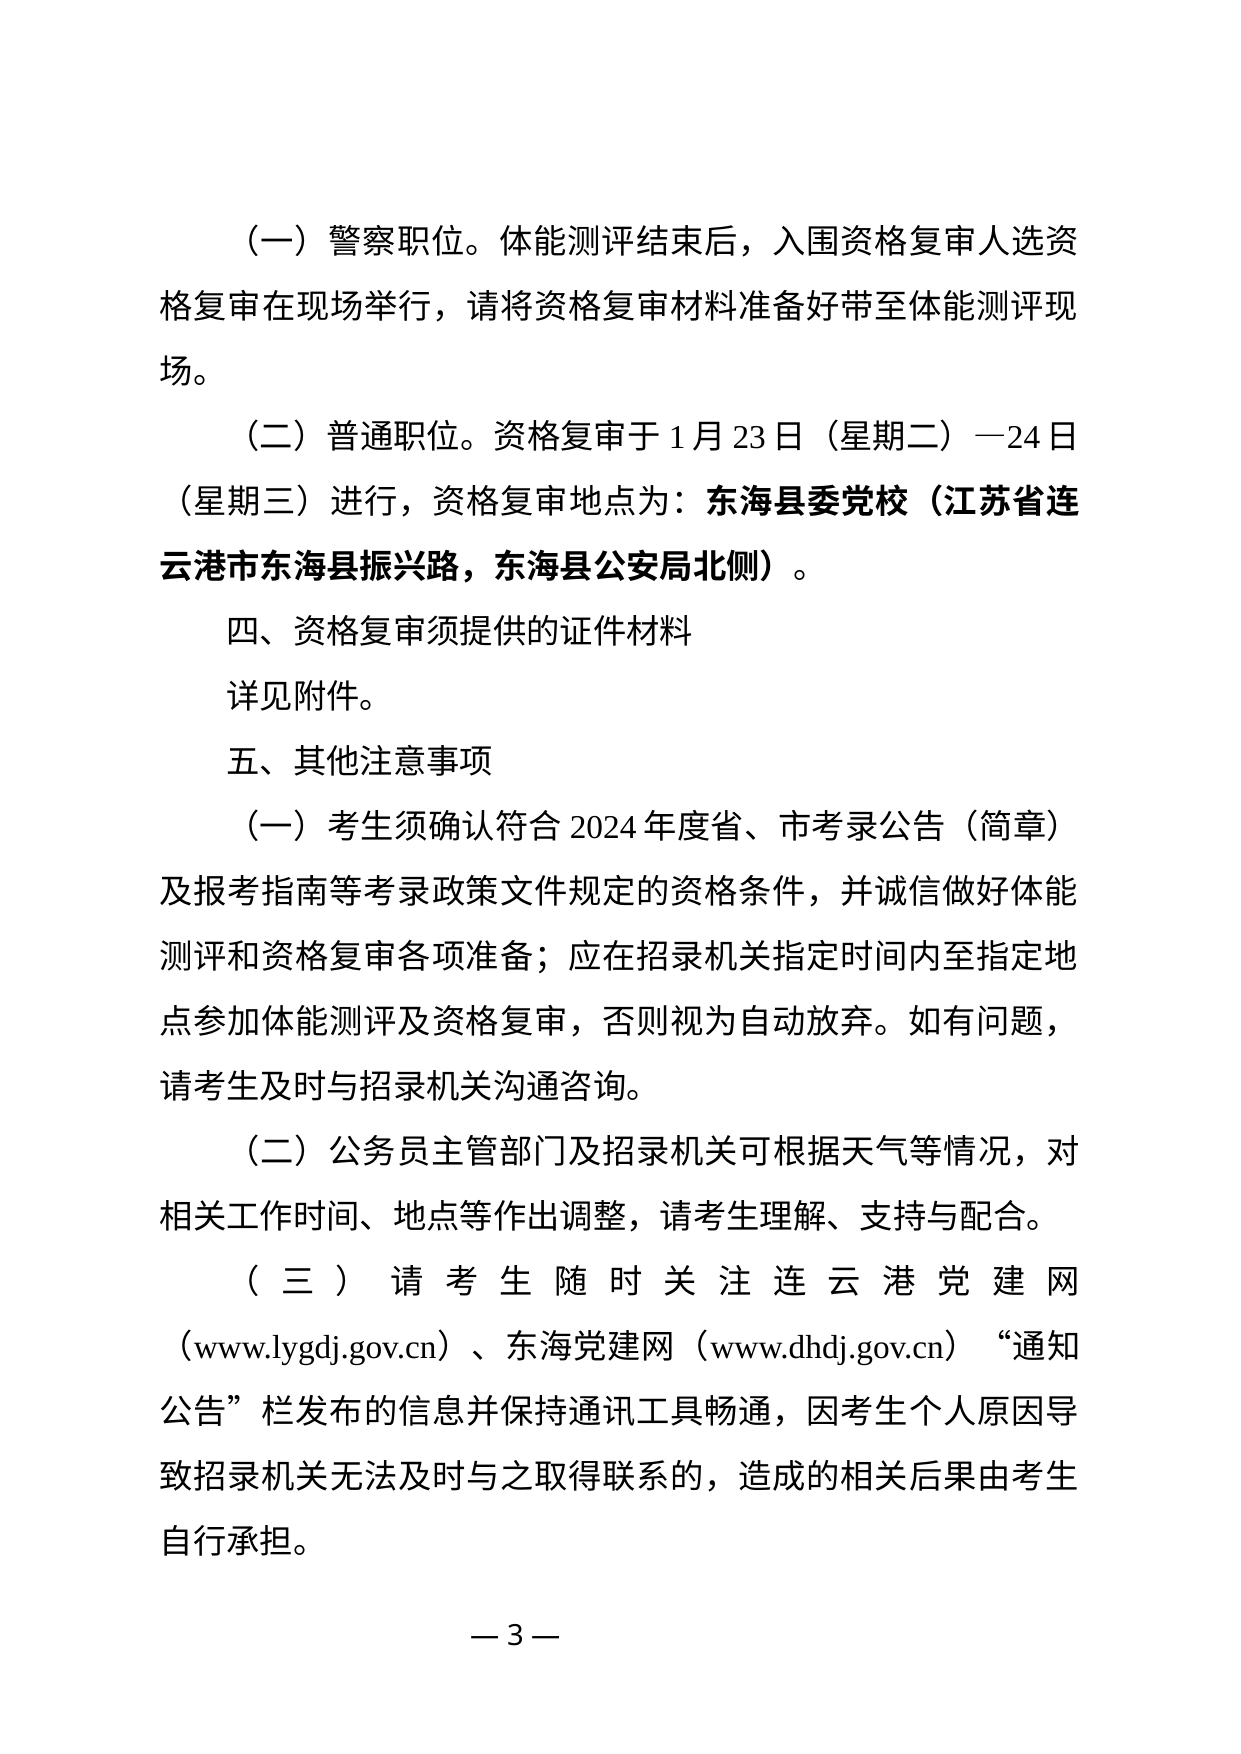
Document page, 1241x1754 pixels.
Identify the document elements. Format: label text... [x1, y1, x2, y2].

text （三）请考生随时关注连云港党建网（www.lygdj.gov.cn）、东海党建网（www.dhdj.gov.cn）“通知公告”栏发布的信息并保持通讯工具畅通，因考生个人原因导致招录机关无法及时与之取得联系的，造成的相关后果由考生自行承担。 [159, 1246, 1081, 1571]
text （二）普通职位。资格复审于1月23日（星期二）—24日（星期三）进行，资格复审地点为：东海县委党校（江苏省连云港市东海县振兴路，东海县公安局北侧）。 [159, 401, 1081, 596]
text （一）警察职位。体能测评结束后，入围资格复审人选资格复审在现场举行，请将资格复审材料准备好带至体能测评现场。 [159, 206, 1081, 401]
text （二）公务员主管部门及招录机关可根据天气等情况，对相关工作时间、地点等作出调整，请考生理解、支持与配合。 [159, 1116, 1081, 1246]
text （一）考生须确认符合2024年度省、市考录公告（简章）及报考指南等考录政策文件规定的资格条件，并诚信做好体能测评和资格复审各项准备；应在招录机关指定时间内至指定地点参加体能测评及资格复审，否则视为自动放弃。如有问题，请考生及时与招录机关沟通咨询。 [159, 791, 1081, 1116]
text 四、资格复审须提供的证件材料 [159, 596, 1081, 661]
text 五、其他注意事项 [159, 726, 1081, 791]
text 详见附件。 [159, 661, 1081, 726]
